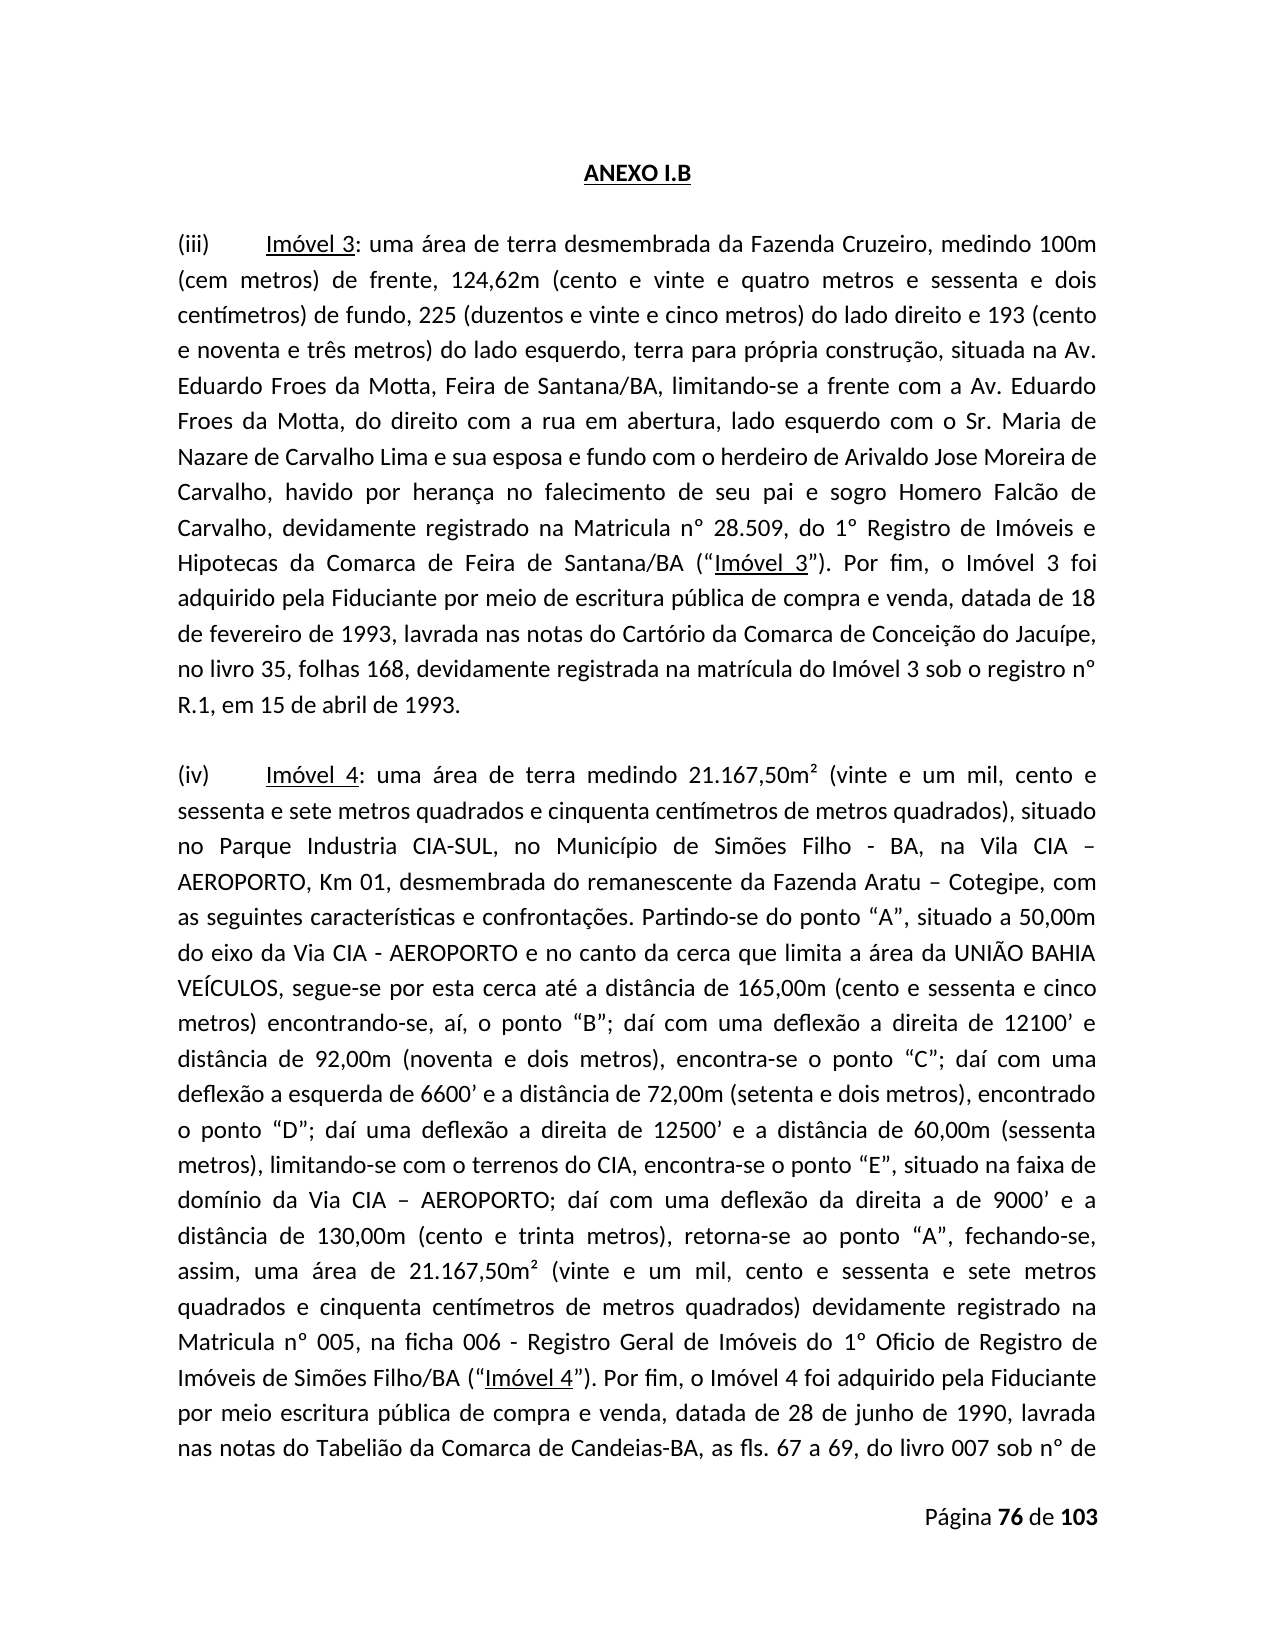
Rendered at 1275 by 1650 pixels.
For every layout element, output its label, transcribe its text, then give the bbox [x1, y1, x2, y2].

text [177, 756, 1098, 1464]
text (iii) Imóvel 3: uma área de terra desmembrada da Fazenda Cruzeiro, medindo 100m (cem metros) de frente, 124,62m (cento e vinte e quatro metros e sessenta e dois centímetros) de fundo, 225 (duzentos e vinte e cinco metros) do lado direito e 193 (cento e noventa e três metros) do lado esquerdo, terra para própria construção, situada na Av. Eduardo Froes da Motta, Feira de Santana/BA, limitando-se a frente com a Av. Eduardo Froes da Motta, do direito com a rua em abertura, lado esquerdo com o Sr. Maria de Nazare de Carvalho Lima e sua esposa e fundo com o herdeiro de Arivaldo Jose Moreira de Carvalho, havido por herança no falecimento de seu pai e sogro Homero Falcão de Carvalho, devidamente registrado na Matricula nº 28.509, do 1º Registro de Imóveis e Hipotecas da Comarca de Feira de Santana/BA (“Imóvel 3”). Por fim, o Imóvel 3 foi adquirido pela Fiduciante por meio de escritura pública de compra e venda, datada de 18 de fevereiro de 1993, lavrada nas notas do Cartório da Comarca de Conceição do Jacuípe, no livro 35, folhas 168, devidamente registrada na matrícula do Imóvel 3 sob o registro nº R.1, em 15 de abril de 1993. [177, 224, 1098, 720]
text ANEXO I.B [177, 153, 1098, 189]
